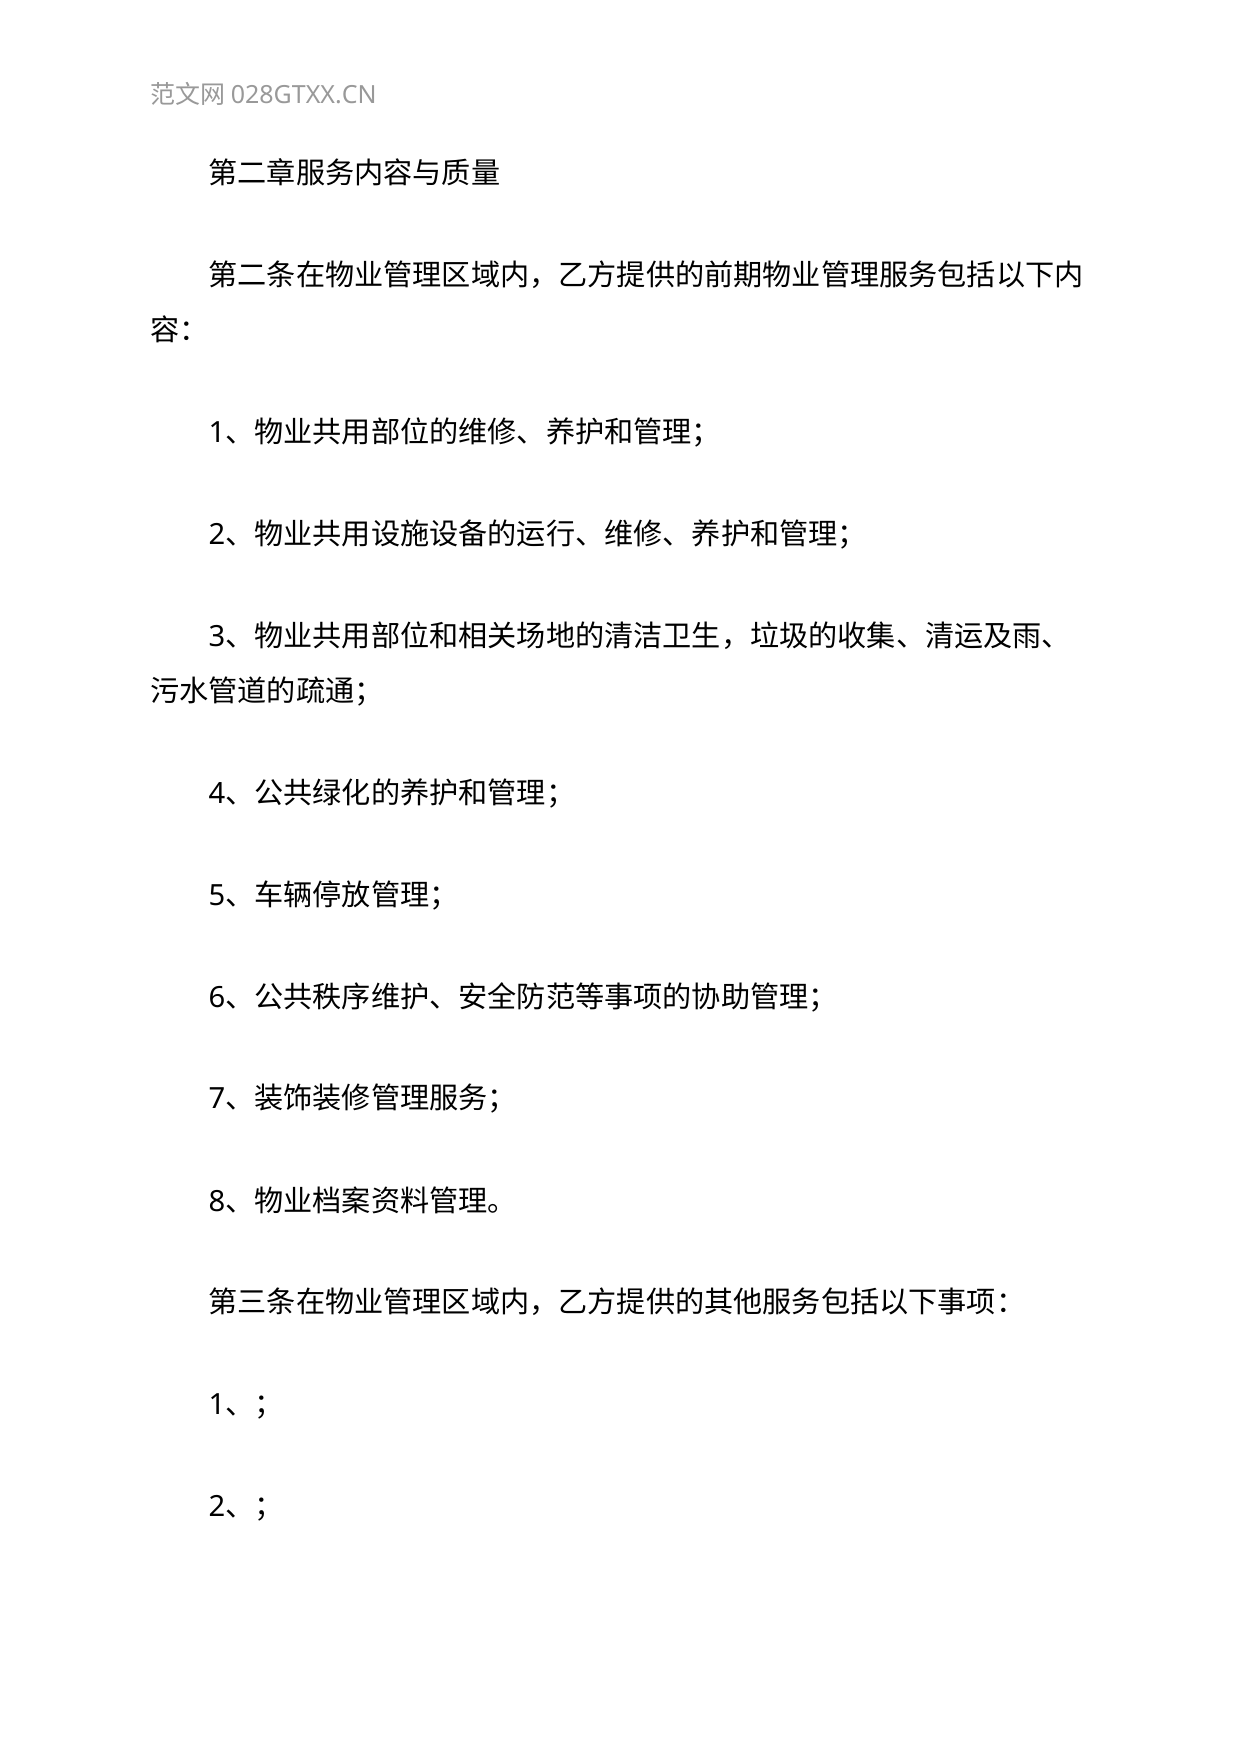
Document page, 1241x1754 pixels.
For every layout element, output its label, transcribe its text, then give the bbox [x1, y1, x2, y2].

text 5、车辆停放管理； [150, 871, 1090, 913]
text 第二条在物业管理区域内，乙方提供的前期物业管理服务包括以下内容： [150, 252, 1090, 349]
text 3、物业共用部位和相关场地的清洁卫生，垃圾的收集、清运及雨、污水管道的疏通； [150, 612, 1090, 710]
text 第三条在物业管理区域内，乙方提供的其他服务包括以下事项： [150, 1279, 1090, 1321]
text 6、公共秩序维护、安全防范等事项的协助管理； [150, 973, 1090, 1016]
text 1、物业共用部位的维修、养护和管理； [150, 408, 1090, 451]
text 8、物业档案资料管理。 [150, 1177, 1090, 1219]
text 4、公共绿化的养护和管理； [150, 769, 1090, 812]
text 第二章服务内容与质量 [150, 150, 1090, 192]
text 2、； [150, 1483, 1090, 1525]
text 1、； [150, 1381, 1090, 1423]
text 2、物业共用设施设备的运行、维修、养护和管理； [150, 510, 1090, 553]
text 7、装饰装修管理服务； [150, 1075, 1090, 1117]
